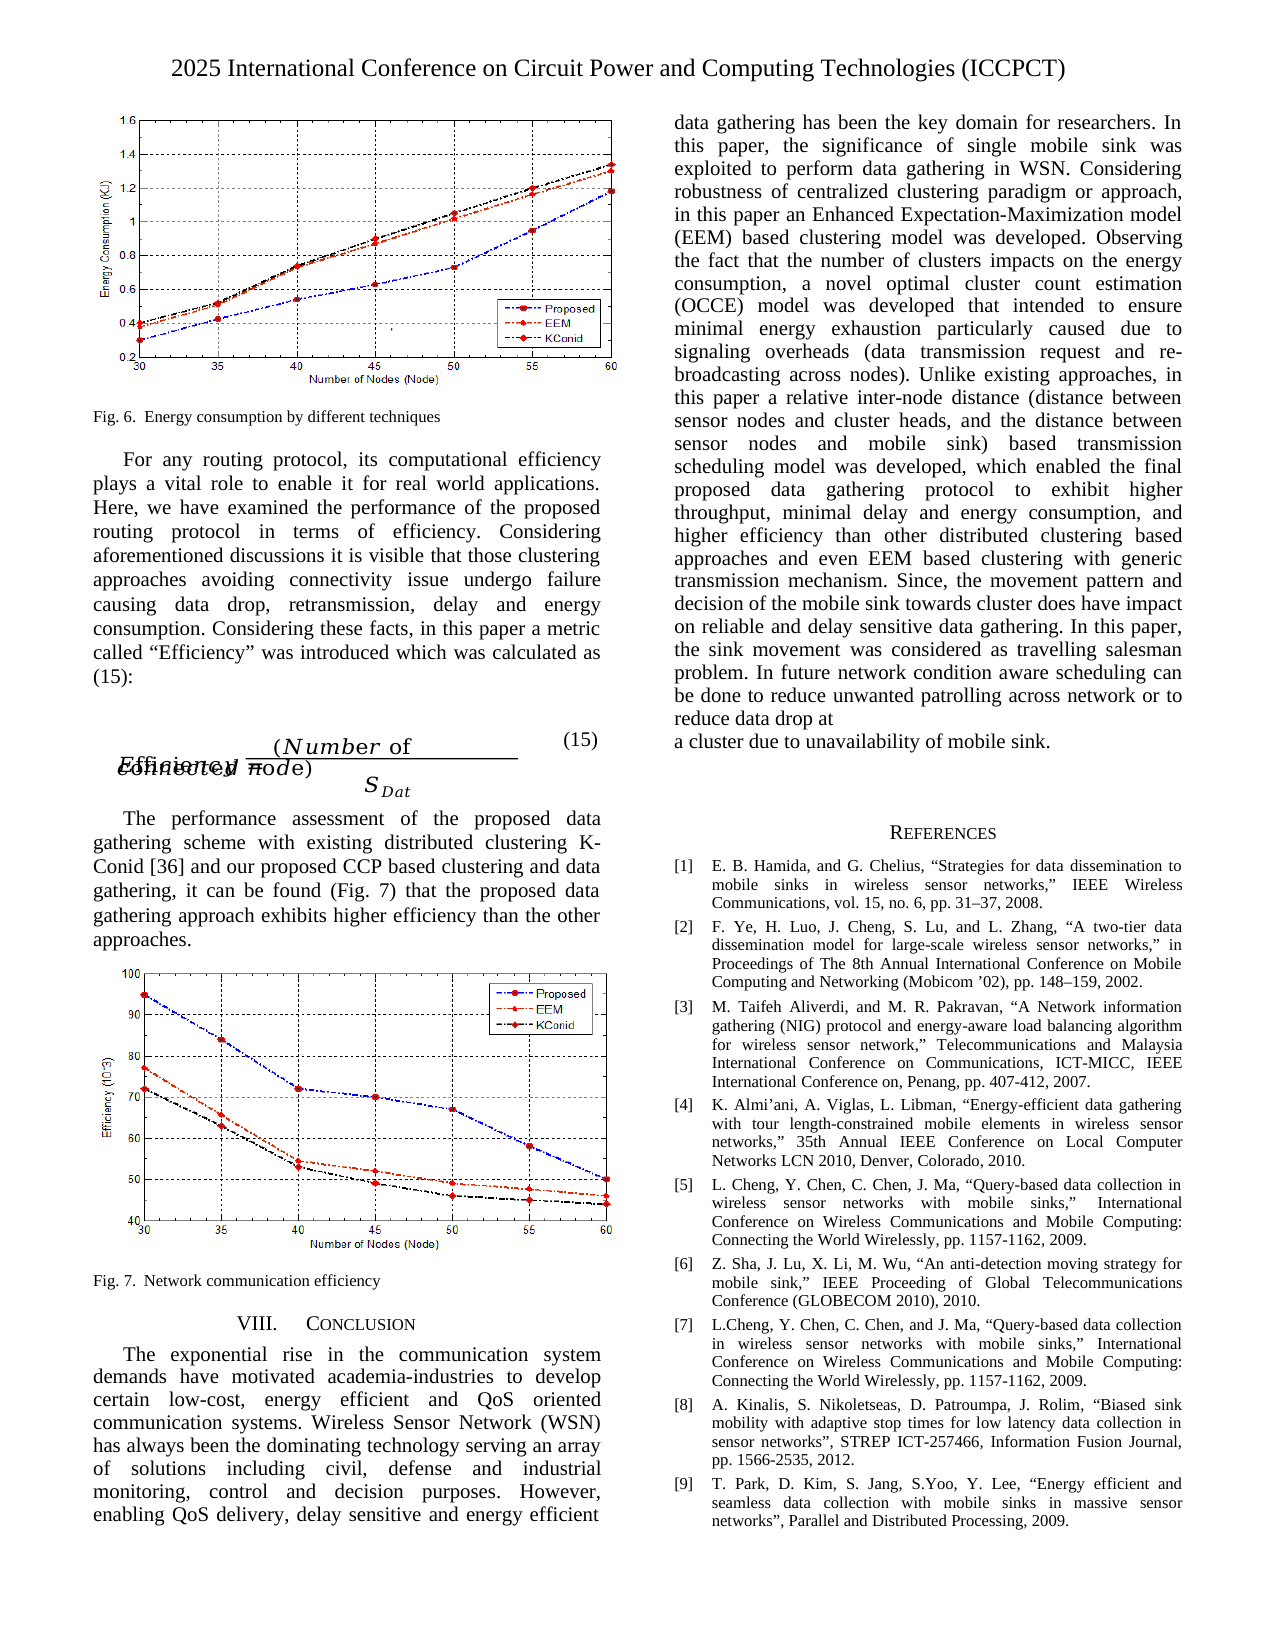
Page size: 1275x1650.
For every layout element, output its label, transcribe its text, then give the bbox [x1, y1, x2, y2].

list F. Ye, H. Luo, J. Cheng, S. Lu, and L. Zhang, “A two-tier data dissemination model for large-scale wireless sensor networks,” in Proceedings of The 8th Annual International Conference on Mobile Computing and Networking (Mobicom ’02), pp. 148–159, 2002. [674, 918, 1182, 991]
list T. Park, D. Kim, S. Jang, S.Yoo, Y. Lee, “Energy efficient and seamless data collection with mobile sinks in massive sensor networks”, Parallel and Distributed Processing, 2009. [674, 1475, 1182, 1530]
list A. Kinalis, S. Nikoletseas, D. Patroumpa, J. Rolim, “Biased sink mobility with adaptive stop times for low latency data collection in sensor networks”, STREP ICT-257466, Information Fusion Journal, pp. 1566-2535, 2012. [674, 1396, 1182, 1469]
text data gathering has been the key domain for researchers. In this paper, the significance of single mobile sink was exploited to perform data gathering in WSN. Considering robustness of centralized clustering paradigm or approach, in this paper an Enhanced Expectation-Maximization model (EEM) based clustering model was developed. Observing the fact that the number of clusters impacts on the energy consumption, a novel optimal cluster count estimation (OCCE) model was developed that intended to ensure minimal energy exhaustion particularly caused due to signaling overheads (data transmission request and re- broadcasting across nodes). Unlike existing approaches, in this paper a relative inter-node distance (distance between sensor nodes and cluster heads, and the distance between sensor nodes and mobile sink) based transmission scheduling model was developed, which enabled the final proposed data gathering protocol to exhibit higher throughput, minimal delay and energy consumption, and higher efficiency than other distributed clustering based approaches and even EEM based clustering with generic transmission mechanism. Since, the movement pattern and decision of the mobile sink towards cluster does have impact on reliable and delay sensitive data gathering. In this paper, the sink movement was considered as travelling salesman problem. In future network condition aware scheduling can be done to reduce unwanted patrolling across network or to reduce data drop at [674, 111, 1182, 730]
text Fig. 7. Network communication efficiency [93, 1270, 616, 1289]
picture [101, 969, 612, 1250]
text 𝑆𝐷𝑎𝑡 [363, 779, 522, 802]
list M. Taifeh Aliverdi, and M. R. Pakravan, “A Network information gathering (NIG) protocol and energy-aware load balancing algorithm for wireless sensor network,” Telecommunications and Malaysia International Conference on Communications, ICT-MICC, IEEE International Conference on, Penang, pp. 407-412, 2007. [674, 997, 1182, 1091]
text a cluster due to unavailability of mobile sink. [674, 730, 1204, 753]
text The performance assessment of the proposed data gathering scheme with existing distributed clustering K- Conid [36] and our proposed CCP based clustering and data gathering, it can be found (Fig. 7) that the proposed data gathering approach exhibits higher efficiency than the other approaches. [93, 806, 601, 951]
text (15) [563, 730, 602, 751]
text For any routing protocol, its computational efficiency plays a vital role to enable it for real world applications. Here, we have examined the performance of the proposed routing protocol in terms of efficiency. Considering aforementioned discussions it is visible that those clustering approaches avoiding connectivity issue undergo failure causing data drop, retransmission, delay and energy consumption. Considering these facts, in this paper a metric called “Efficiency” was introduced which was calculated as (15): [93, 447, 601, 688]
list L.Cheng, Y. Chen, C. Chen, and J. Ma, “Query-based data collection in wireless sensor networks with mobile sinks,” International Conference on Wireless Communications and Mobile Computing: Connecting the World Wirelessly, pp. 1157-1162, 2009. [674, 1316, 1182, 1390]
list E. B. Hamida, and G. Chelius, “Strategies for data dissemination to mobile sinks in wireless sensor networks,” IEEE Wireless Communications, vol. 15, no. 6, pp. 31–37, 2008. [674, 857, 1183, 912]
picture [99, 116, 617, 385]
text REFERENCES [747, 820, 1139, 844]
list L. Cheng, Y. Chen, C. Chen, J. Ma, “Query-based data collection in wireless sensor networks with mobile sinks,” International Conference on Wireless Communications and Mobile Computing: Connecting the World Wirelessly, pp. 1157-1162, 2009. [674, 1176, 1182, 1249]
text 𝐸ffi𝑐ie𝑛𝑐𝑦 = (𝑁𝑢𝑚𝑏e𝑟 of 𝑐o𝑛𝑛e𝑐𝑡e𝑑 𝑛o𝑑e) [116, 730, 522, 779]
list Z. Sha, J. Lu, X. Li, M. Wu, “An anti-detection moving strategy for mobile sink,” IEEE Proceeding of Global Telecommunications Conference (GLOBECOM 2010), 2010. [674, 1255, 1182, 1310]
text VIII. CONCLUSION [236, 1311, 616, 1334]
text Fig. 6. Energy consumption by different techniques [93, 407, 618, 426]
list K. Almi’ani, A. Viglas, L. Libman, “Energy-efficient data gathering with tour length-constrained mobile elements in wireless sensor networks,” 35th Annual IEEE Conference on Local Computer Networks LCN 2010, Denver, Colorado, 2010. [674, 1096, 1182, 1170]
text The exponential rise in the communication system demands have motivated academia-industries to develop certain low-cost, energy efficient and QoS oriented communication systems. Wireless Sensor Network (WSN) has always been the dominating technology serving an array of solutions including civil, defense and industrial monitoring, control and decision purposes. However, enabling QoS delivery, delay sensitive and energy efficient [93, 1343, 601, 1526]
